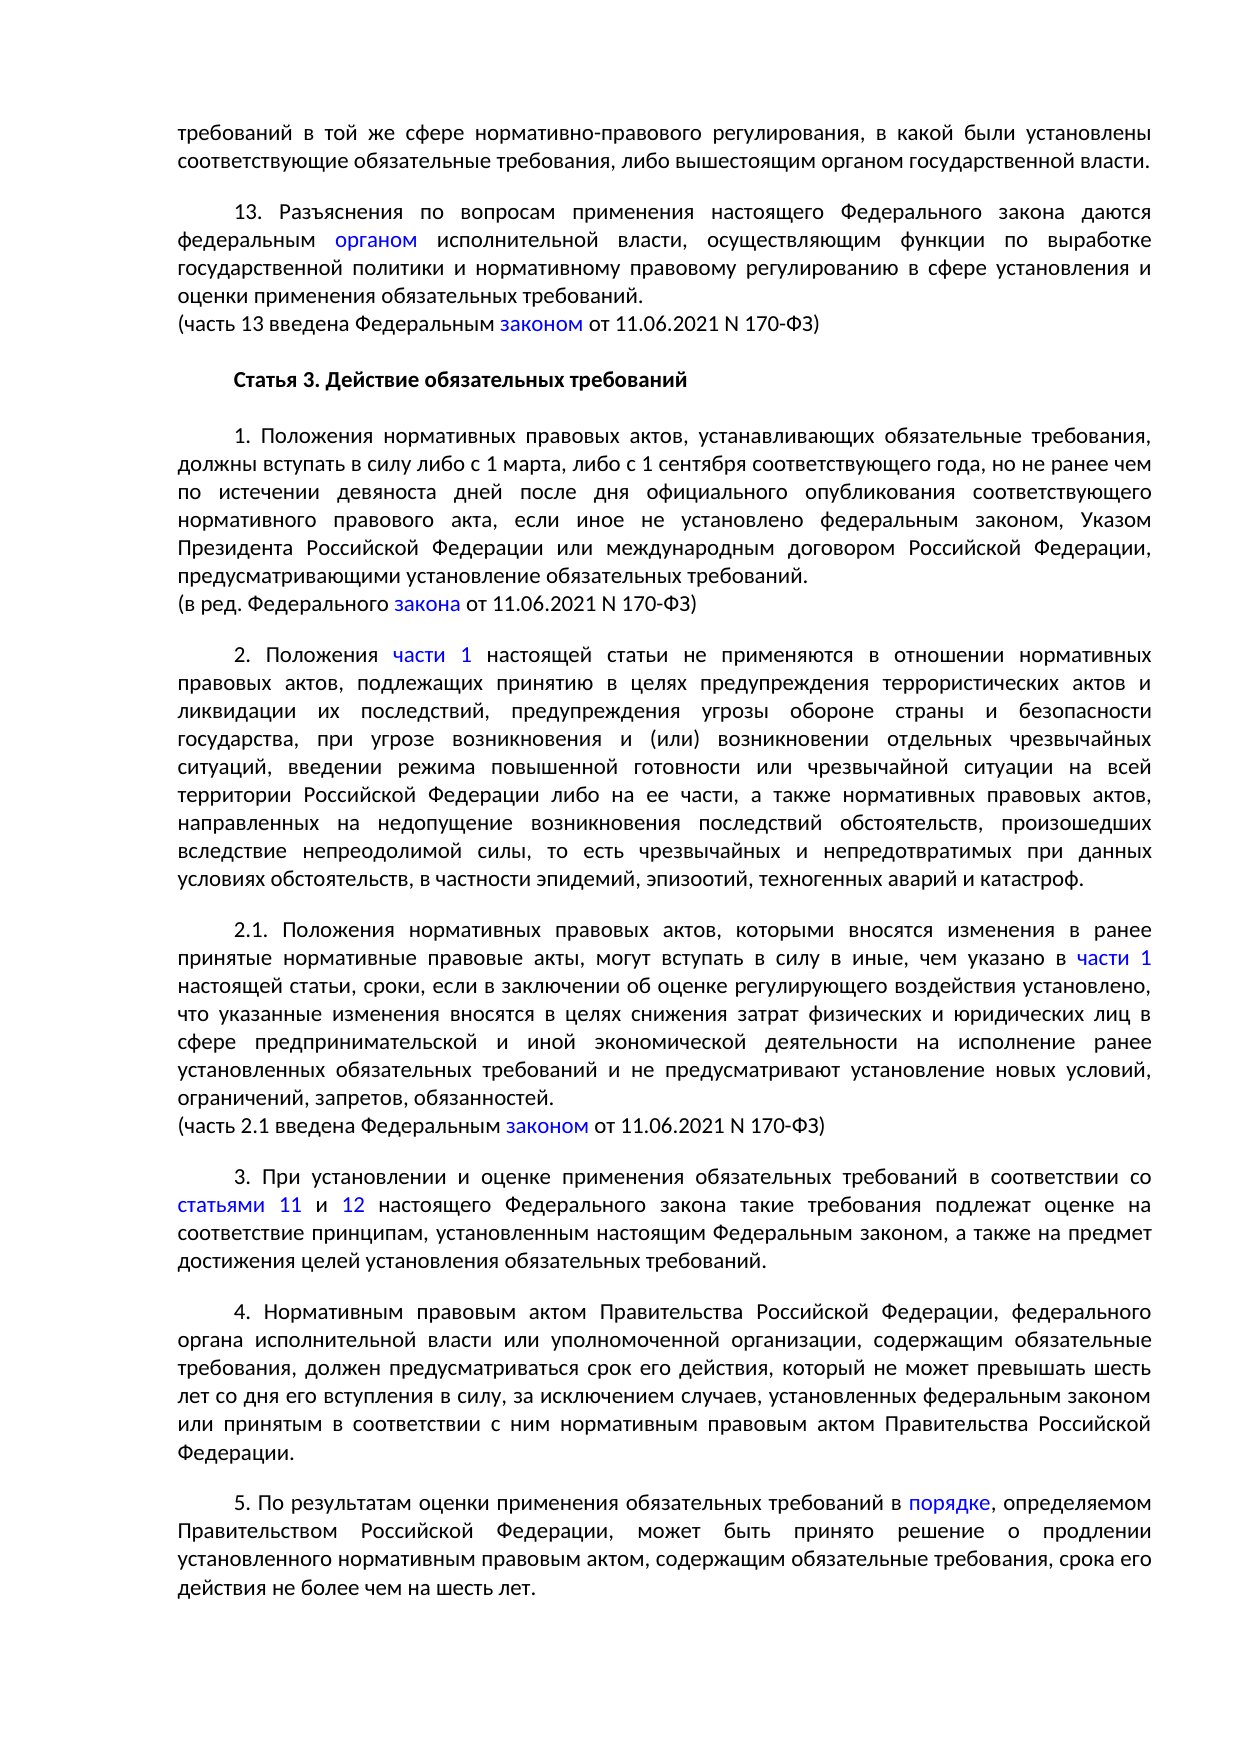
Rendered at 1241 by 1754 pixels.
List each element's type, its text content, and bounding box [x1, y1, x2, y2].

text 4. Нормативным правовым актом Правительства Российской Федерации, федерального органа исполнительной власти или уполномоченной организации, содержащим обязательные требования, должен предусматриваться срок его действия, который не может превышать шесть лет со дня его вступления в силу, за исключением случаев, установленных федеральным законом или принятым в соответствии с ним нормативным правовым актом Правительства Российской Федерации. [177, 1297, 1152, 1466]
text 2. Положения части 1 настоящей статьи не применяются в отношении нормативных правовых актов, подлежащих принятию в целях предупреждения террористических актов и ликвидации их последствий, предупреждения угрозы обороне страны и безопасности государства, при угрозе возникновения и (или) возникновении отдельных чрезвычайных ситуаций, введении режима повышенной готовности или чрезвычайной ситуации на всей территории Российской Федерации либо на ее части, а также нормативных правовых актов, направленных на недопущение возникновения последствий обстоятельств, произошедших вследствие непреодолимой силы, то есть чрезвычайных и непредотвратимых при данных условиях обстоятельств, в частности эпидемий, эпизоотий, техногенных аварий и катастроф. [177, 640, 1152, 892]
text 13. Разъяснения по вопросам применения настоящего Федерального закона даются федеральным органом исполнительной власти, осуществляющим функции по выработке государственной политики и нормативному правовому регулированию в сфере установления и оценки применения обязательных требований. [177, 197, 1152, 309]
text (часть 2.1 введена Федеральным законом от 11.06.2021 N 170-ФЗ) [177, 1112, 1152, 1139]
text 3. При установлении и оценке применения обязательных требований в соответствии со статьями 11 и 12 настоящего Федерального закона такие требования подлежат оценке на соответствие принципам, установленным настоящим Федеральным законом, а также на предмет достижения целей установления обязательных требований. [177, 1162, 1152, 1274]
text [177, 118, 1152, 174]
title Статья 3. Действие обязательных требований [177, 365, 1152, 393]
text 5. По результатам оценки применения обязательных требований в порядке, определяемом Правительством Российской Федерации, может быть принято решение о продлении установленного нормативным правовым актом, содержащим обязательные требования, срока его действия не более чем на шесть лет. [177, 1488, 1152, 1601]
text (в ред. Федерального закона от 11.06.2021 N 170-ФЗ) [177, 589, 1152, 617]
text (часть 13 введена Федеральным законом от 11.06.2021 N 170-ФЗ) [177, 309, 1152, 337]
text 2.1. Положения нормативных правовых актов, которыми вносятся изменения в ранее принятые нормативные правовые акты, могут вступать в силу в иные, чем указано в части 1 настоящей статьи, сроки, если в заключении об оценке регулирующего воздействия установлено, что указанные изменения вносятся в целях снижения затрат физических и юридических лиц в сфере предпринимательской и иной экономической деятельности на исполнение ранее установленных обязательных требований и не предусматривают установление новых условий, ограничений, запретов, обязанностей. [177, 915, 1152, 1112]
text 1. Положения нормативных правовых актов, устанавливающих обязательные требования, должны вступать в силу либо с 1 марта, либо с 1 сентября соответствующего года, но не ранее чем по истечении девяноста дней после дня официального опубликования соответствующего нормативного правового акта, если иное не установлено федеральным законом, Указом Президента Российской Федерации или международным договором Российской Федерации, предусматривающими установление обязательных требований. [177, 421, 1152, 589]
